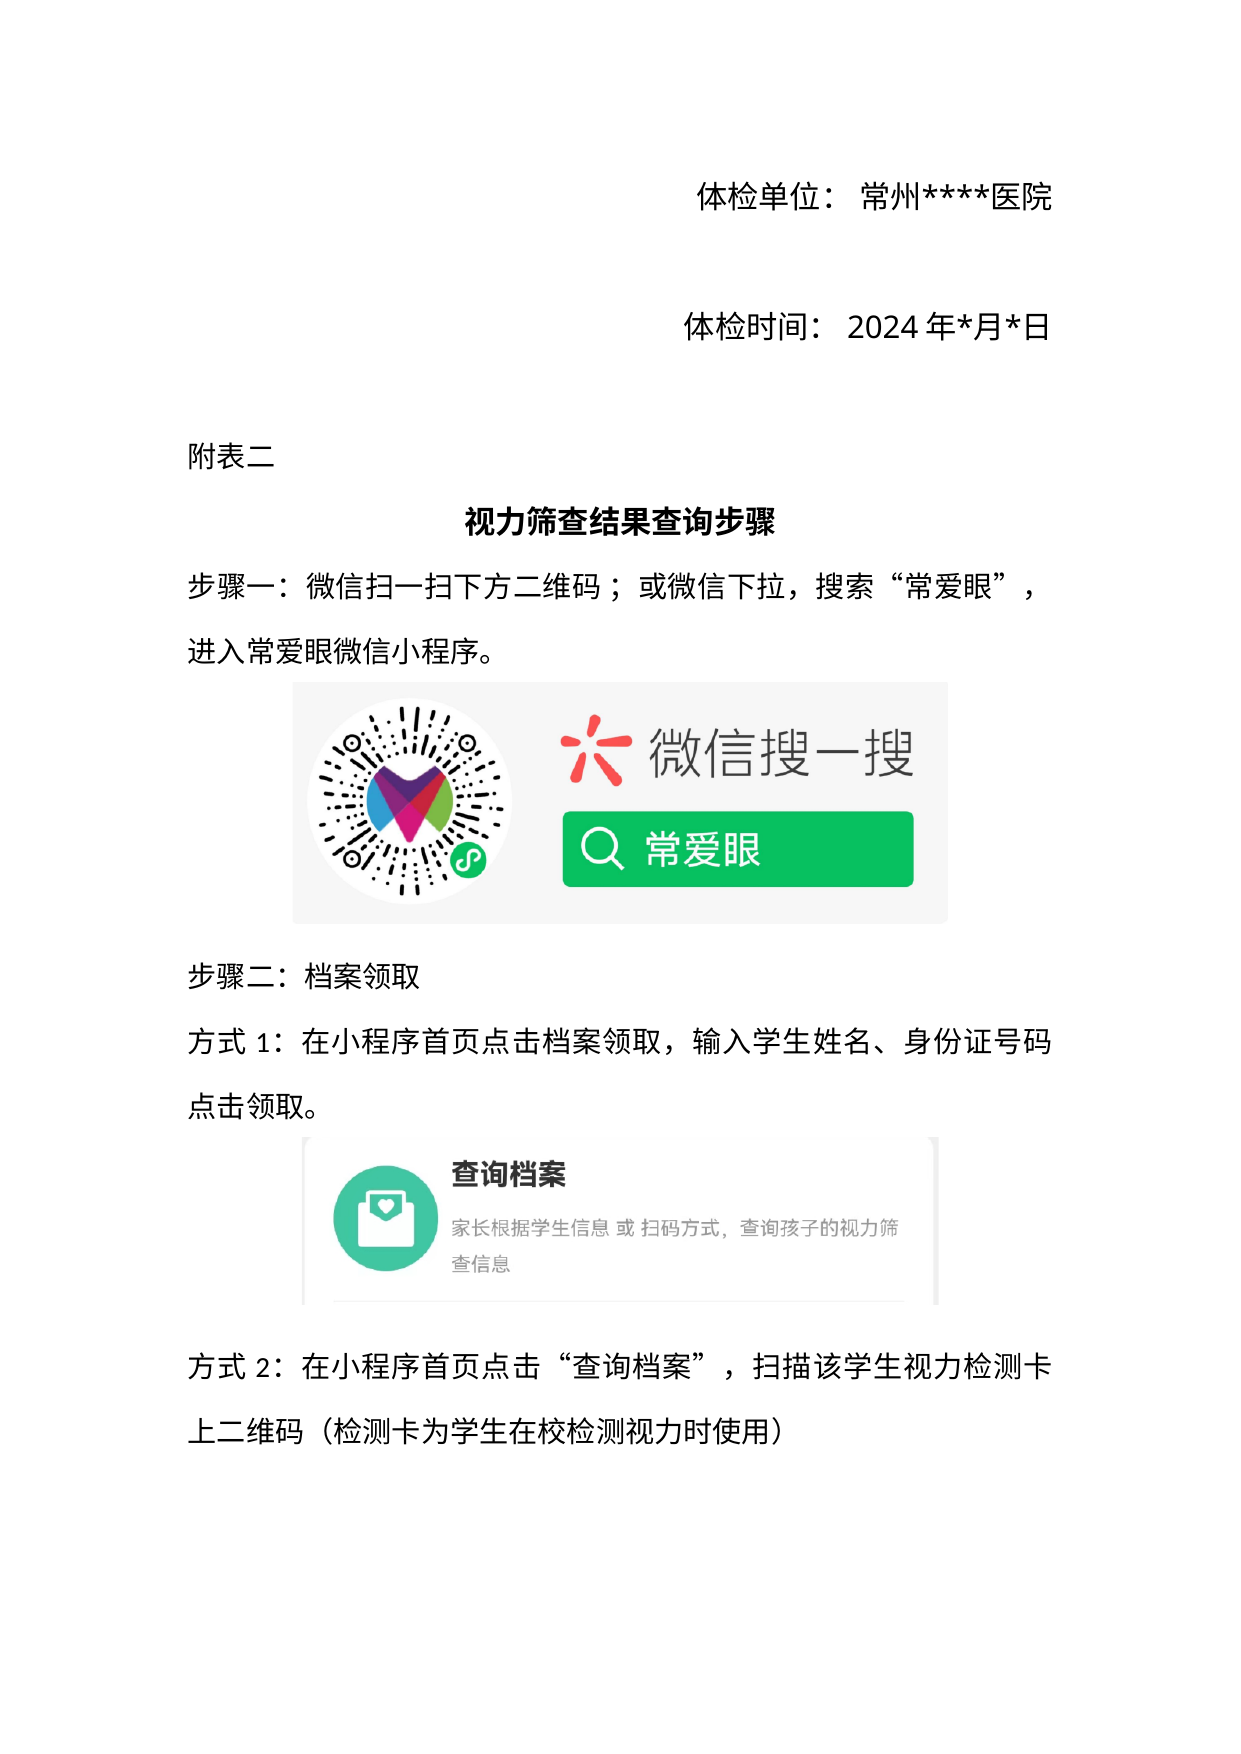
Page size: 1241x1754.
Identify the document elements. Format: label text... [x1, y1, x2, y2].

text 方式 2：在小程序首页点击“查询档案”，扫描该学生视力检测卡上二维码（检测卡为学生在校检测视力时使用） [187, 1332, 1053, 1462]
text 方式 1：在小程序首页点击档案领取，输入学生姓名、身份证号码点击领取。 [187, 1007, 1053, 1137]
text 步骤二：档案领取 [187, 942, 1053, 1007]
text 体检时间： 2024年*月*日 [224, 292, 1053, 357]
text 附表二 [187, 422, 1053, 487]
picture [292, 682, 948, 925]
picture [301, 1137, 939, 1305]
text 步骤一：微信扫一扫下方二维码 ；或微信下拉，搜索“常爱眼”，进入常爱眼微信小程序。 [187, 552, 1053, 682]
text 体检单位： 常州****医院 [187, 162, 1053, 227]
text 视力筛查结果查询步骤 [187, 487, 1053, 552]
